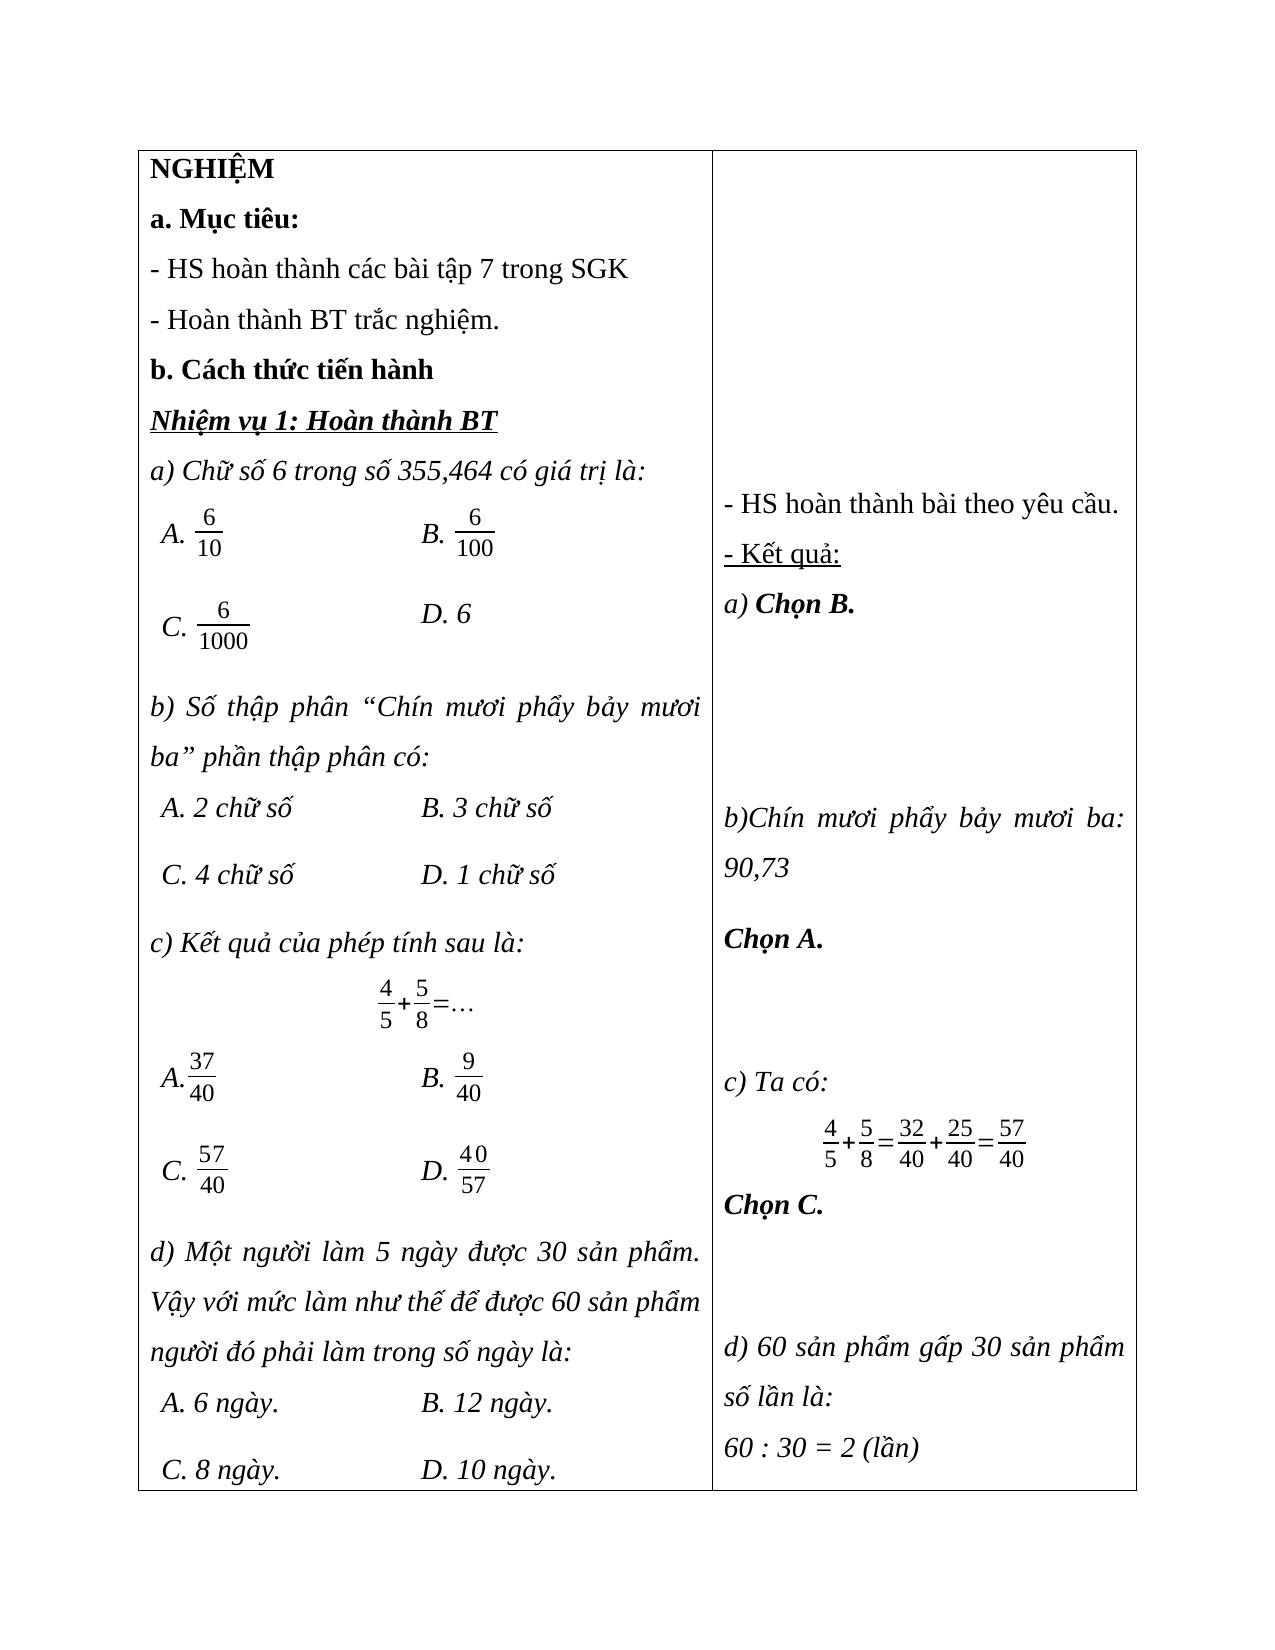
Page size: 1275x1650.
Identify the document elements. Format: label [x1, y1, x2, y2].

table_cell [139, 151, 712, 1490]
table_cell [713, 151, 1136, 1490]
